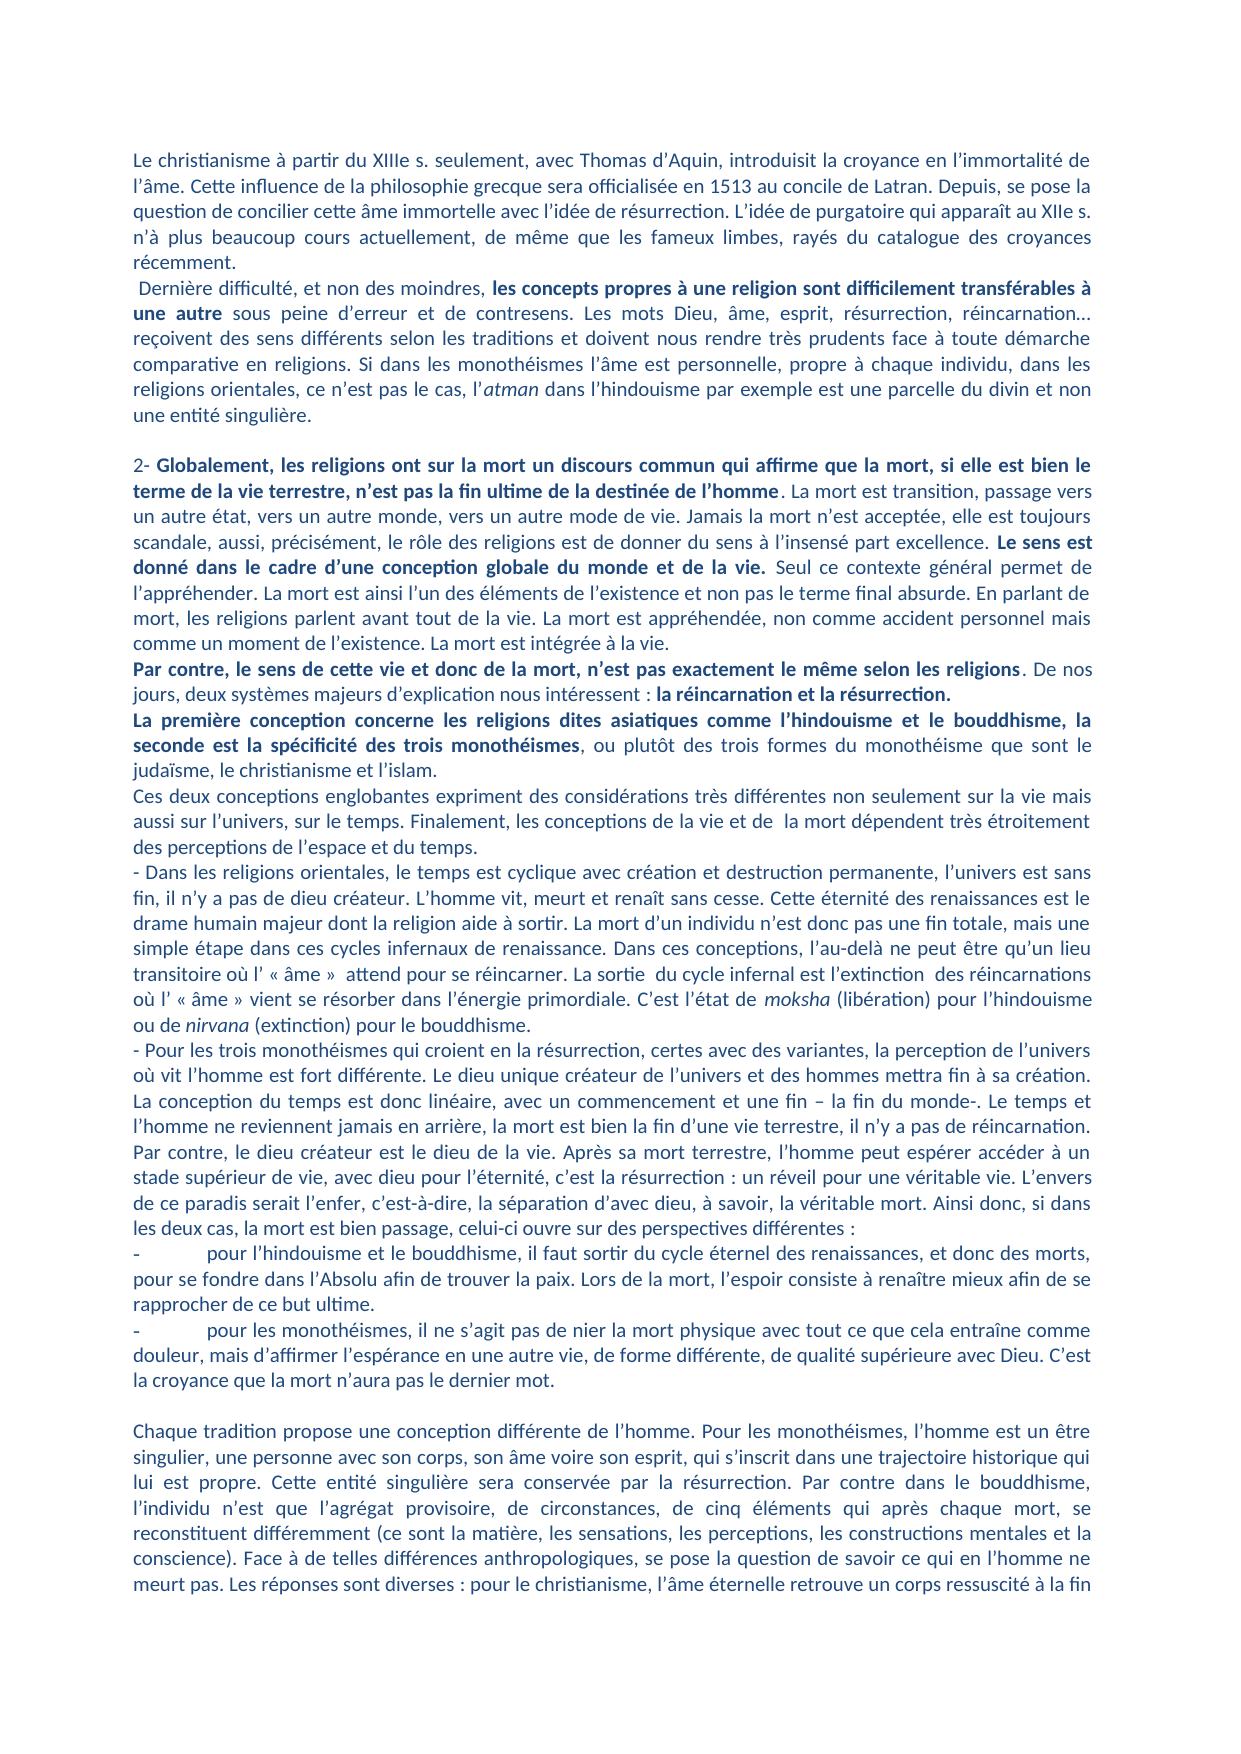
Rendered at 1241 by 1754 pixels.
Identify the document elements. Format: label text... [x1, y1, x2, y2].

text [133, 1418, 1093, 1596]
text - Dans les religions orientales, le temps est cyclique avec création et destruction permanente, l’univers est sans fin, il n’y a pas de dieu créateur. L’homme vit, meurt et renaît sans cesse. Cette éternité des renaissances est le drame humain majeur dont la religion aide à sortir. La mort d’un individu n’est donc pas une fin totale, mais une simple étape dans ces cycles infernaux de renaissance. Dans ces conceptions, l’au-delà ne peut être qu’un lieu transitoire où l’ « âme » attend pour se réincarner. La sortie du cycle infernal est l’extinction des réincarnations où l’ « âme » vient se résorber dans l’énergie primordiale. C’est l’état de moksha (libération) pour l’hindouisme ou de nirvana (extinction) pour le bouddhisme. [133, 859, 1093, 1037]
text 2- Globalement, les religions ont sur la mort un discours commun qui affirme que la mort, si elle est bien le terme de la vie terrestre, n’est pas la fin ultime de la destinée de l’homme. La mort est transition, passage vers un autre état, vers un autre monde, vers un autre mode de vie. Jamais la mort n’est acceptée, elle est toujours scandale, aussi, précisément, le rôle des religions est de donner du sens à l’insensé part excellence. Le sens est donné dans le cadre d’une conception globale du monde et de la vie. Seul ce contexte général permet de l’appréhender. La mort est ainsi l’un des éléments de l’existence et non pas le terme final absurde. En parlant de mort, les religions parlent avant tout de la vie. La mort est appréhendée, non comme accident personnel mais comme un moment de l’existence. La mort est intégrée à la vie. [133, 453, 1093, 656]
text La première conception concerne les religions dites asiatiques comme l’hindouisme et le bouddhisme, la seconde est la spécificité des trois monothéismes, ou plutôt des trois formes du monothéisme que sont le judaïsme, le christianisme et l’islam. [133, 707, 1093, 783]
text Dernière difficulté, et non des moindres, les concepts propres à une religion sont difficilement transférables à une autre sous peine d’erreur et de contresens. Les mots Dieu, âme, esprit, résurrection, réincarnation… reçoivent des sens différents selon les traditions et doivent nous rendre très prudents face à toute démarche comparative en religions. Si dans les monothéismes l’âme est personnelle, propre à chaque individu, dans les religions orientales, ce n’est pas le cas, l’atman dans l’hindouisme par exemple est une parcelle du divin et non une entité singulière. [133, 275, 1093, 427]
text Par contre, le sens de cette vie et donc de la mort, n’est pas exactement le même selon les religions. De nos jours, deux systèmes majeurs d’explication nous intéressent : la réincarnation et la résurrection. [133, 656, 1093, 707]
list pour l’hindouisme et le bouddhisme, il faut sortir du cycle éternel des renaissances, et donc des morts, pour se fondre dans l’Absolu afin de trouver la paix. Lors de la mort, l’espoir consiste à renaître mieux afin de se rapprocher de ce but ultime. [133, 1241, 1093, 1317]
text - Pour les trois monothéismes qui croient en la résurrection, certes avec des variantes, la perception de l’univers où vit l’homme est fort différente. Le dieu unique créateur de l’univers et des hommes mettra fin à sa création. La conception du temps est donc linéaire, avec un commencement et une fin – la fin du monde-. Le temps et l’homme ne reviennent jamais en arrière, la mort est bien la fin d’une vie terrestre, il n’y a pas de réincarnation. Par contre, le dieu créateur est le dieu de la vie. Après sa mort terrestre, l’homme peut espérer accéder à un stade supérieur de vie, avec dieu pour l’éternité, c’est la résurrection : un réveil pour une véritable vie. L’envers de ce paradis serait l’enfer, c’est-à-dire, la séparation d’avec dieu, à savoir, la véritable mort. Ainsi donc, si dans les deux cas, la mort est bien passage, celui-ci ouvre sur des perspectives différentes : [133, 1037, 1093, 1241]
text Ces deux conceptions englobantes expriment des considérations très différentes non seulement sur la vie mais aussi sur l’univers, sur le temps. Finalement, les conceptions de la vie et de la mort dépendent très étroitement des perceptions de l’espace et du temps. [133, 783, 1093, 859]
list pour les monothéismes, il ne s’agit pas de nier la mort physique avec tout ce que cela entraîne comme douleur, mais d’affirmer l’espérance en une autre vie, de forme différente, de qualité supérieure avec Dieu. C’est la croyance que la mort n’aura pas le dernier mot. [133, 1317, 1093, 1393]
text Le christianisme à partir du XIIIe s. seulement, avec Thomas d’Aquin, introduisit la croyance en l’immortalité de l’âme. Cette influence de la philosophie grecque sera officialisée en 1513 au concile de Latran. Depuis, se pose la question de concilier cette âme immortelle avec l’idée de résurrection. L’idée de purgatoire qui apparaît au XIIe s. n’à plus beaucoup cours actuellement, de même que les fameux limbes, rayés du catalogue des croyances récemment. [133, 148, 1093, 275]
